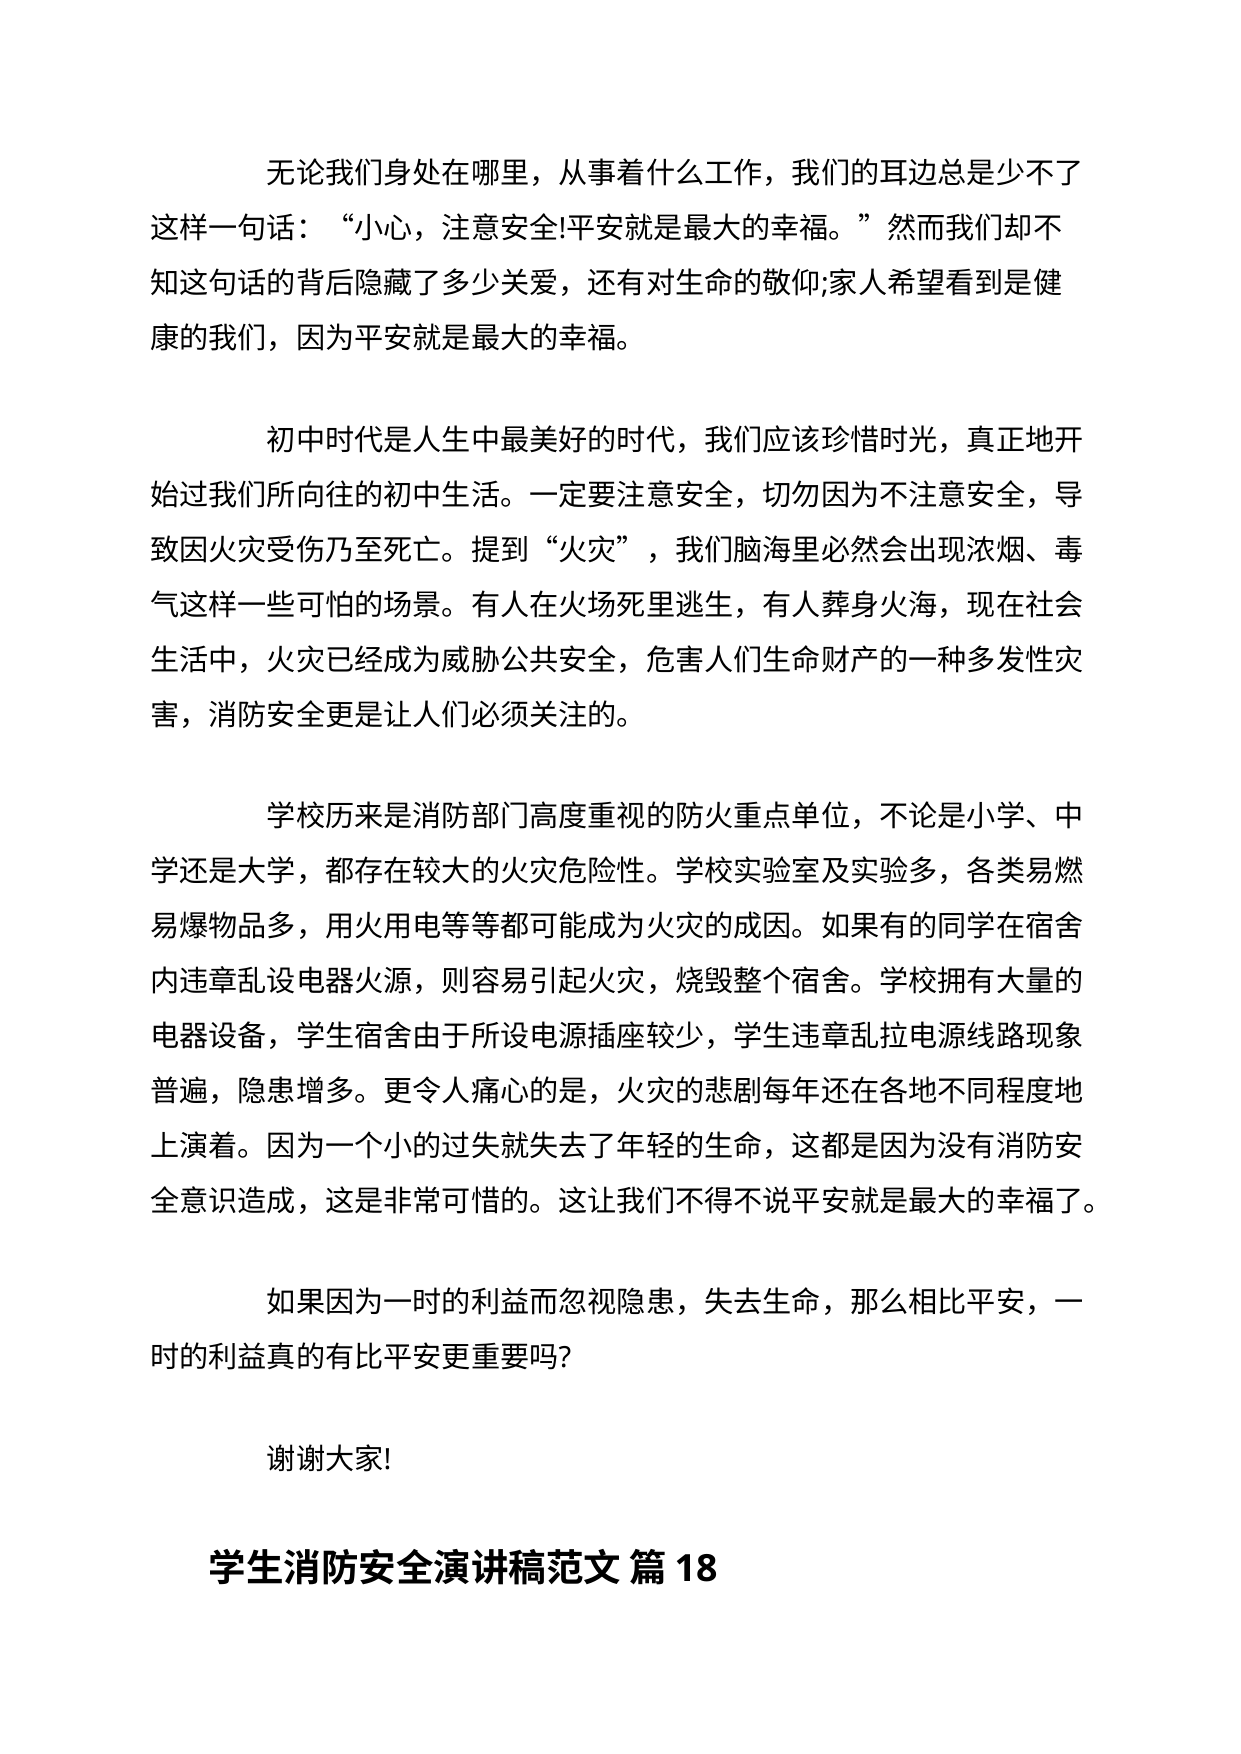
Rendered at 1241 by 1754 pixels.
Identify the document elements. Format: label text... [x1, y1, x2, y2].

text 如果因为一时的利益而忽视隐患，失去生命，那么相比平安，一时的利益真的有比平安更重要吗? [150, 1279, 1090, 1376]
text 初中时代是人生中最美好的时代，我们应该珍惜时光，真正地开始过我们所向往的初中生活。一定要注意安全，切勿因为不注意安全，导致因火灾受伤乃至死亡。提到“火灾”，我们脑海里必然会出现浓烟、毒气这样一些可怕的场景。有人在火场死里逃生，有人葬身火海，现在社会生活中，火灾已经成为威胁公共安全，危害人们生命财产的一种多发性灾害，消防安全更是让人们必须关注的。 [150, 417, 1090, 733]
text 无论我们身处在哪里，从事着什么工作，我们的耳边总是少不了这样一句话：“小心，注意安全!平安就是最大的幸福。”然而我们却不知这句话的背后隐藏了多少关爱，还有对生命的敬仰;家人希望看到是健康的我们，因为平安就是最大的幸福。 [150, 150, 1090, 357]
text 学校历来是消防部门高度重视的防火重点单位，不论是小学、中学还是大学，都存在较大的火灾危险性。学校实验室及实验多，各类易燃易爆物品多，用火用电等等都可能成为火灾的成因。如果有的同学在宿舍内违章乱设电器火源，则容易引起火灾，烧毁整个宿舍。学校拥有大量的电器设备，学生宿舍由于所设电源插座较少，学生违章乱拉电源线路现象普遍，隐患增多。更令人痛心的是，火灾的悲剧每年还在各地不同程度地上演着。因为一个小的过失就失去了年轻的生命，这都是因为没有消防安全意识造成，这是非常可惜的。这让我们不得不说平安就是最大的幸福了。 [150, 793, 1090, 1219]
text 谢谢大家! [150, 1436, 1090, 1478]
text 学生消防安全演讲稿范文 篇18 [150, 1538, 1090, 1592]
